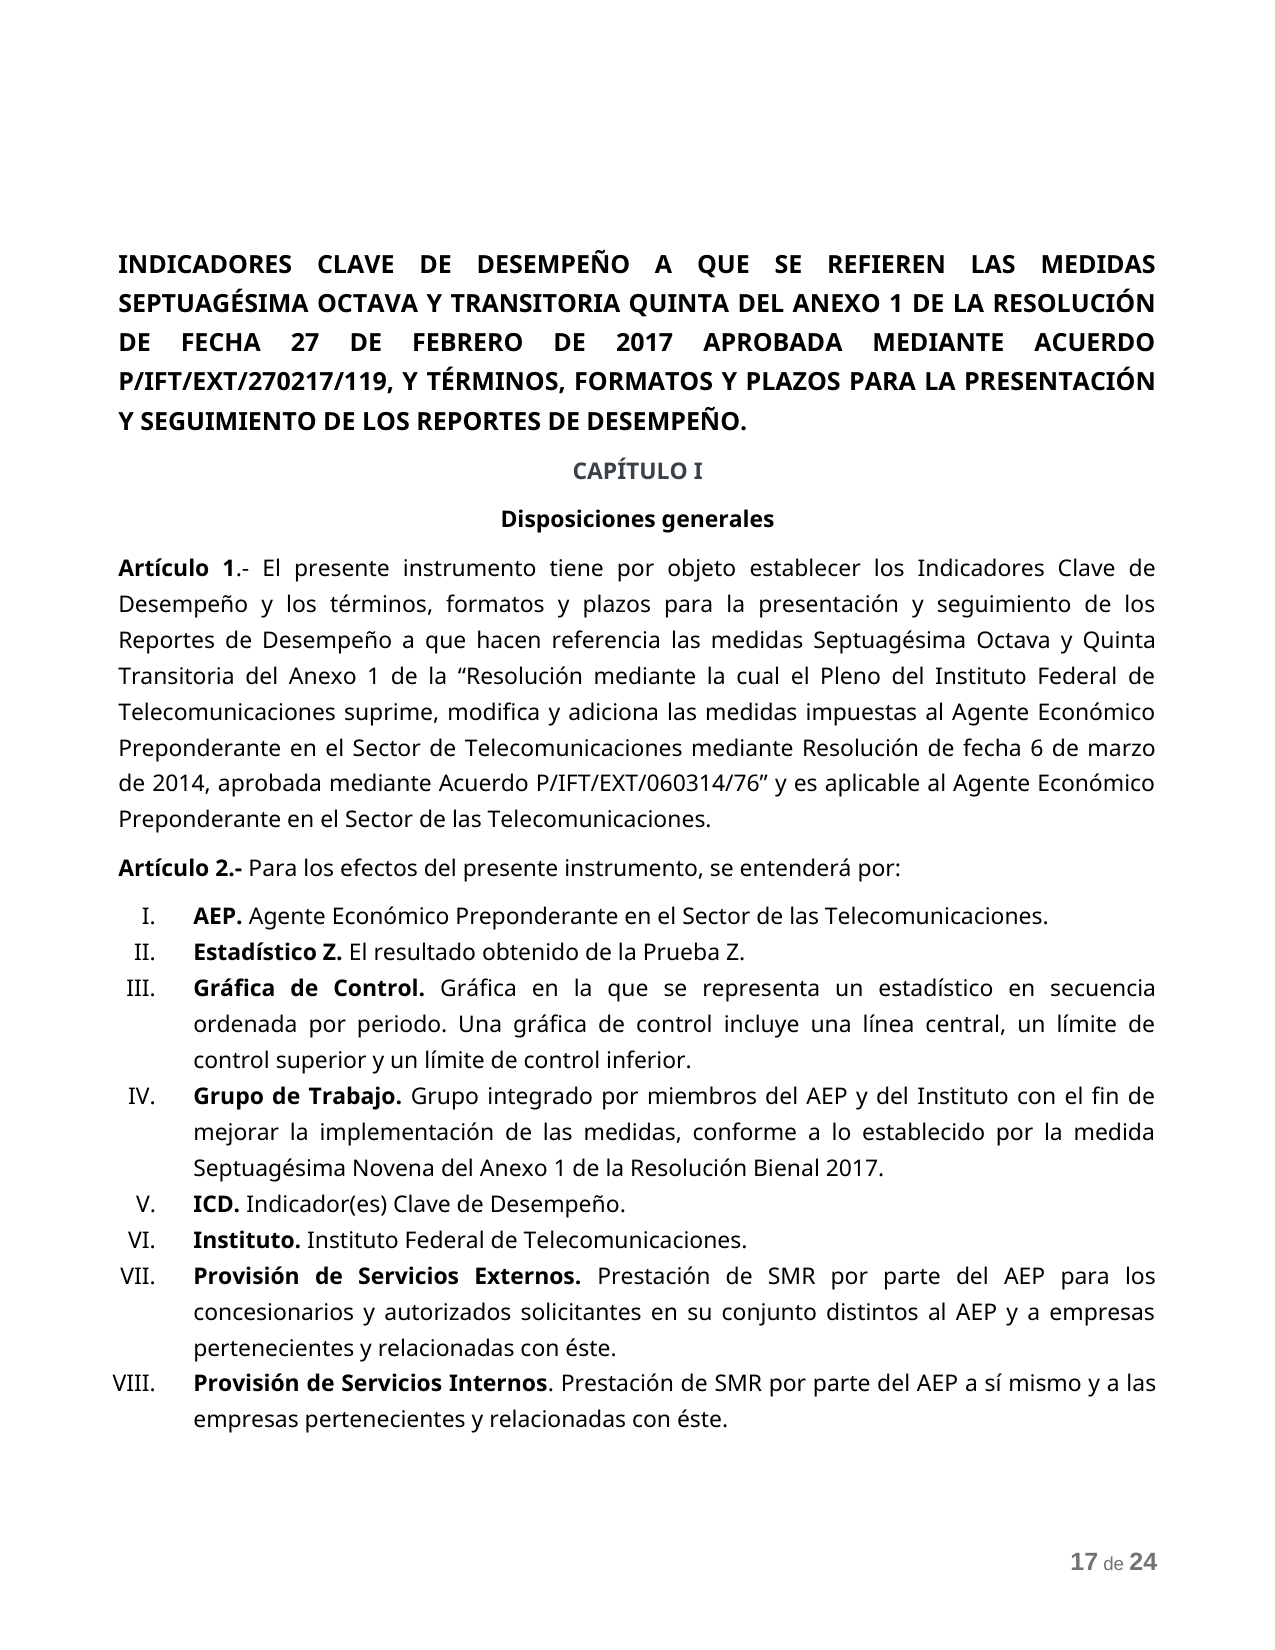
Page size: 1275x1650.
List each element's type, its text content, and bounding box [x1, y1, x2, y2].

text Disposiciones generales [118, 503, 1157, 534]
subtitle CAPÍTULO I [118, 455, 1157, 486]
list Estadístico Z. El resultado obtenido de la Prueba Z. [156, 936, 1157, 967]
text Artículo 1.- El presente instrumento tiene por objeto establecer los Indicadores Clave de Desempeño y los términos, formatos y plazos para la presentación y seguimiento de los Reportes de Desempeño a que hacen referencia las medidas Septuagésima Octava y Quinta Transitoria del Anexo 1 de la “Resolución mediante la cual el Pleno del Instituto Federal de Telecomunicaciones suprime, modifica y adiciona las medidas impuestas al Agente Económico Preponderante en el Sector de Telecomunicaciones mediante Resolución de fecha 6 de marzo de 2014, aprobada mediante Acuerdo P/IFT/EXT/060314/76” y es aplicable al Agente Económico Preponderante en el Sector de las Telecomunicaciones. [118, 552, 1157, 834]
list ICD. Indicador(es) Clave de Desempeño. [156, 1188, 1157, 1219]
list Grupo de Trabajo. Grupo integrado por miembros del AEP y del Instituto con el fin de mejorar la implementación de las medidas, conforme a lo establecido por la medida Septuagésima Novena del Anexo 1 de la Resolución Bienal 2017. [156, 1080, 1157, 1183]
subtitle INDICADORES CLAVE DE DESEMPEÑO A QUE SE REFIEREN LAS MEDIDAS SEPTUAGÉSIMA OCTAVA Y TRANSITORIA QUINTA DEL ANEXO 1 DE LA RESOLUCIÓN DE FECHA 27 DE FEBRERO DE 2017 APROBADA MEDIANTE ACUERDO P/IFT/EXT/270217/119, Y TÉRMINOS, FORMATOS Y PLAZOS PARA LA PRESENTACIÓN Y SEGUIMIENTO DE LOS REPORTES DE DESEMPEÑO. [118, 247, 1157, 437]
list Instituto. Instituto Federal de Telecomunicaciones. [156, 1224, 1157, 1255]
list AEP. Agente Económico Preponderante en el Sector de las Telecomunicaciones. [156, 900, 1157, 931]
list Provisión de Servicios Externos. Prestación de SMR por parte del AEP para los concesionarios y autorizados solicitantes en su conjunto distintos al AEP y a empresas pertenecientes y relacionadas con éste. [156, 1259, 1157, 1363]
list Provisión de Servicios Internos. Prestación de SMR por parte del AEP a sí mismo y a las empresas pertenecientes y relacionadas con éste. [156, 1367, 1157, 1434]
list Gráfica de Control. Gráfica en la que se representa un estadístico en secuencia ordenada por periodo. Una gráfica de control incluye una línea central, un límite de control superior y un límite de control inferior. [156, 972, 1157, 1075]
text Artículo 2.- Para los efectos del presente instrumento, se entenderá por: [118, 852, 1157, 883]
